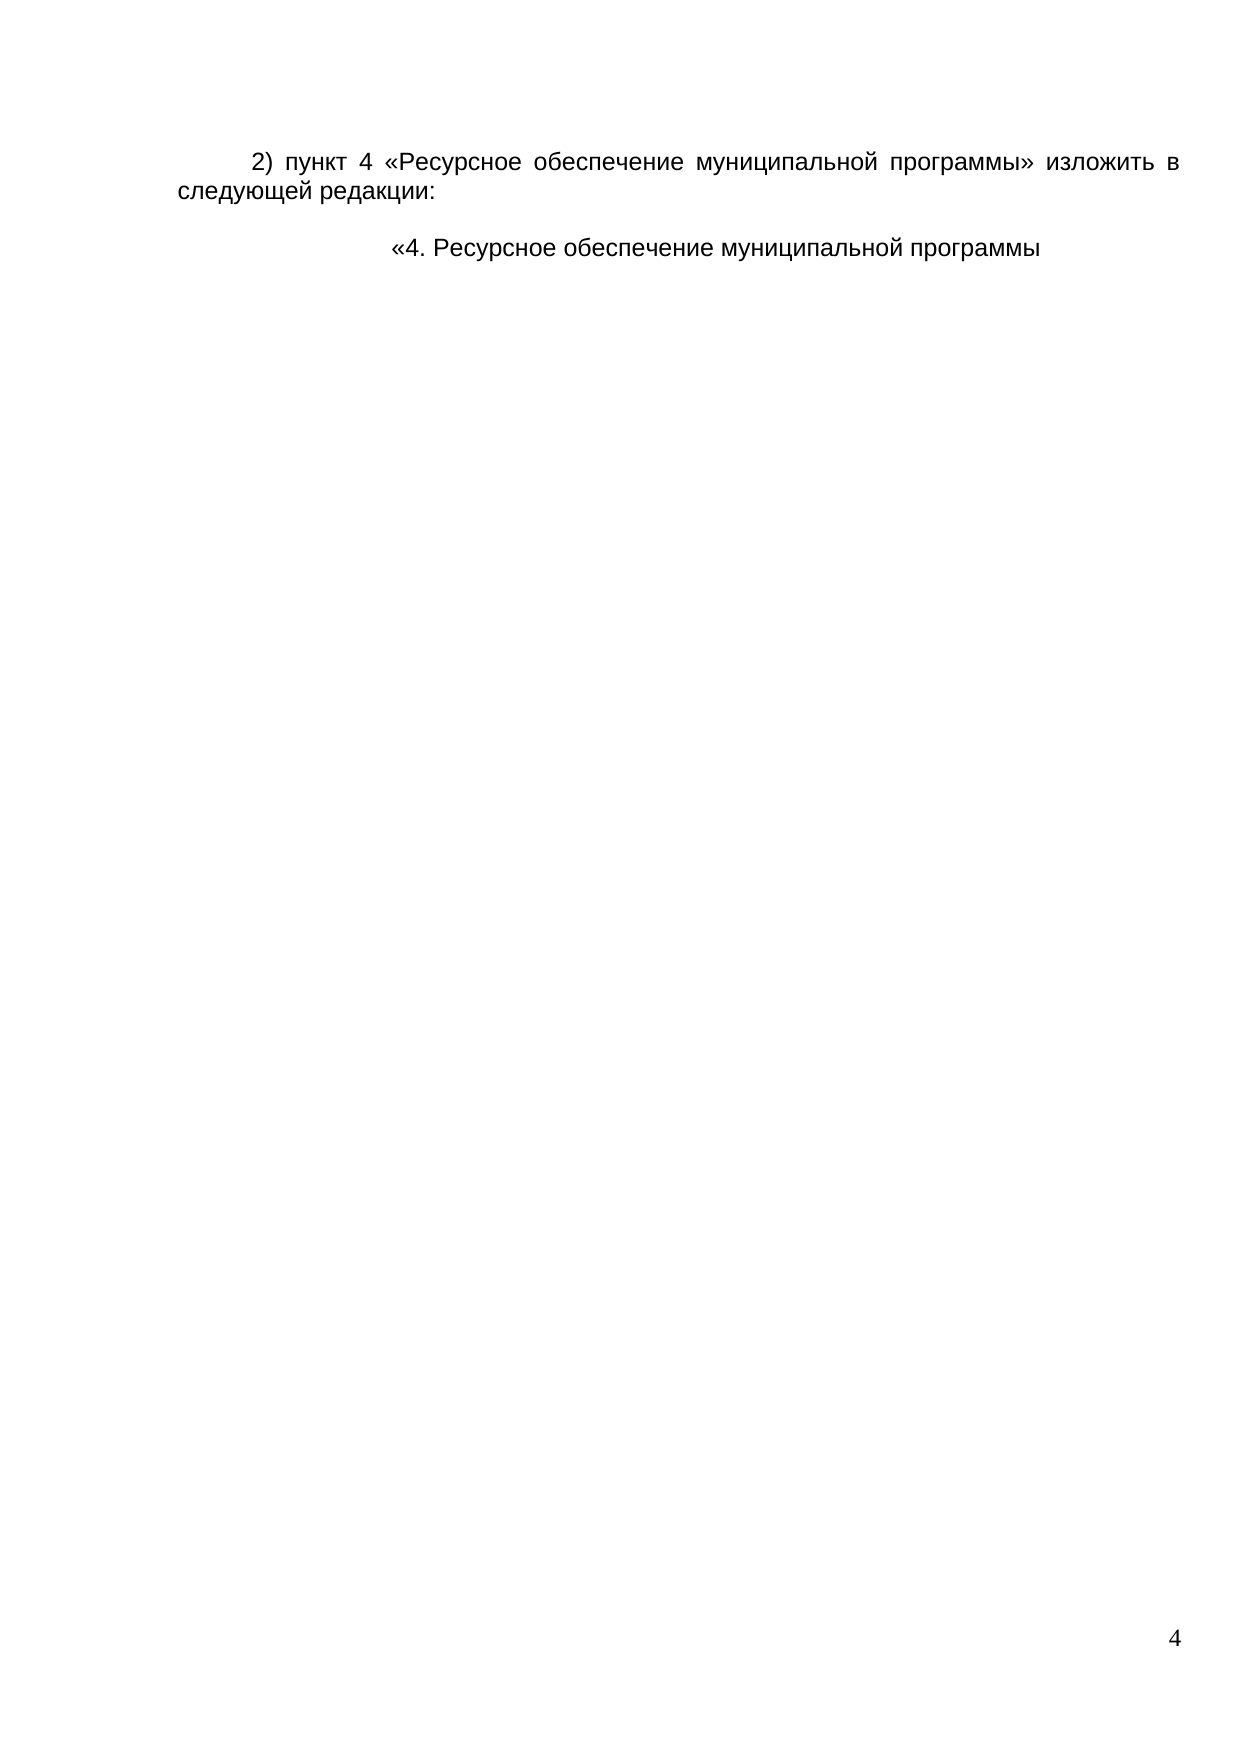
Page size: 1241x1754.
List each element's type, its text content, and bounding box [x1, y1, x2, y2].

text 2) пункт 4 «Ресурсное обеспечение муниципальной программы» изложить в следующей редакции: [177, 147, 1181, 204]
text «4. Ресурсное обеспечение муниципальной программы [177, 233, 1181, 262]
